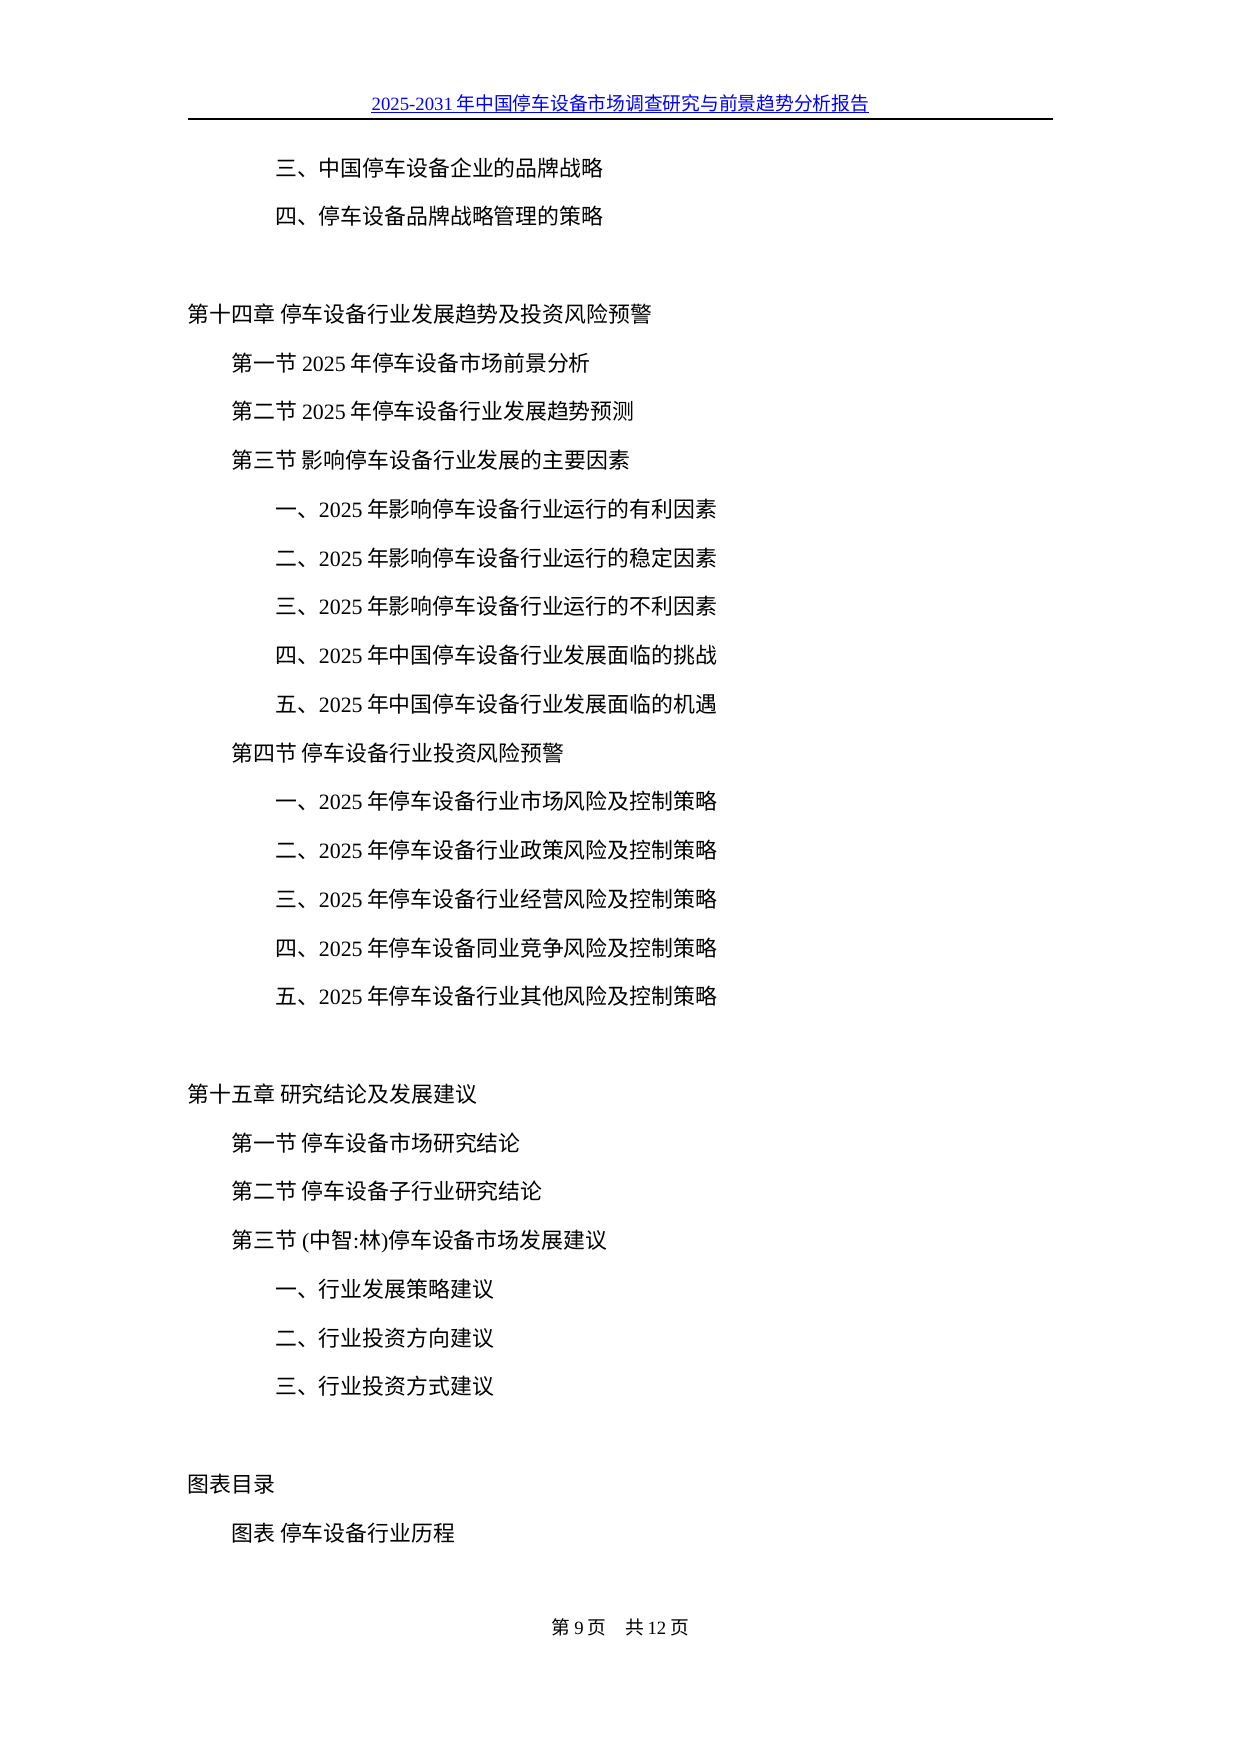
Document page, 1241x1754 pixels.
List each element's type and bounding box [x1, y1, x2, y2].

text [187, 150, 1053, 1548]
